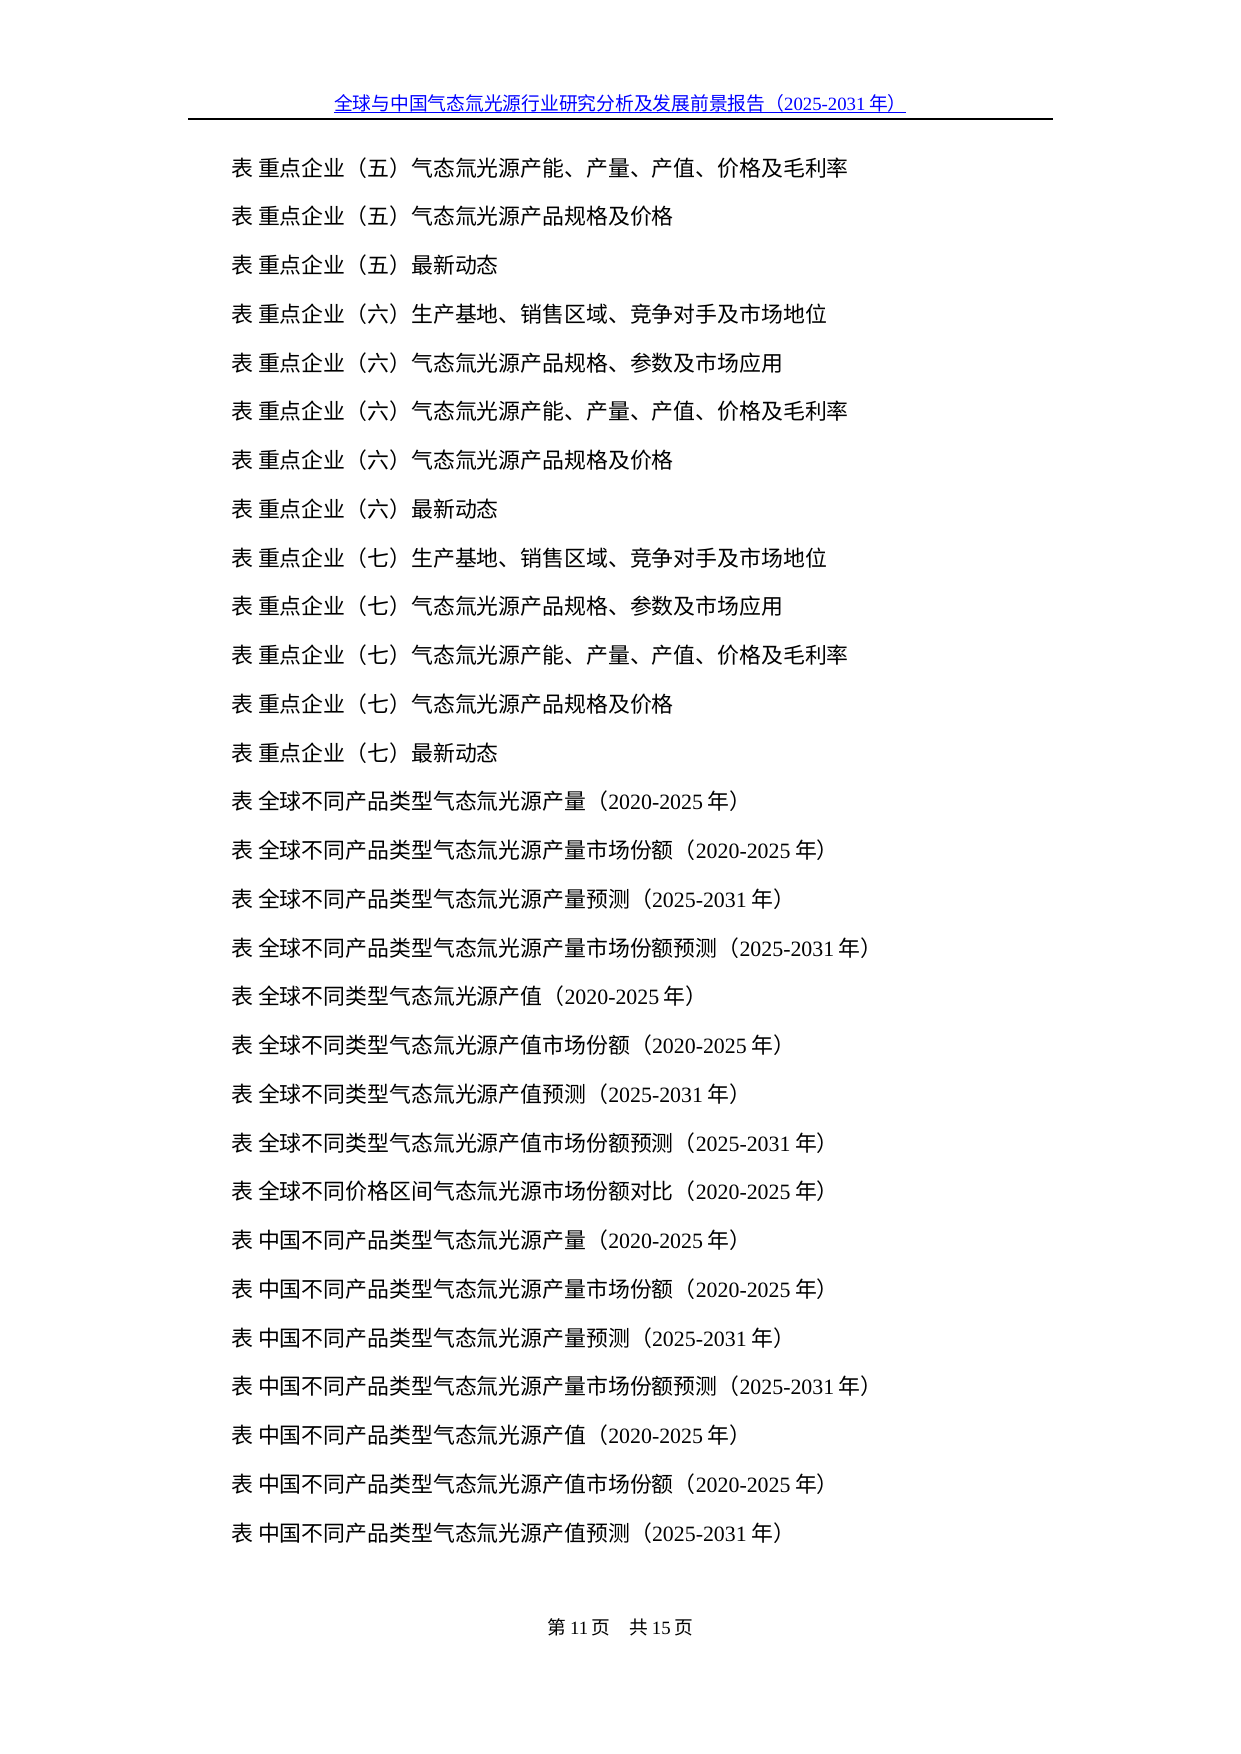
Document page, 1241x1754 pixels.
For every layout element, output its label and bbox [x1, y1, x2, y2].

text [187, 150, 1053, 1548]
